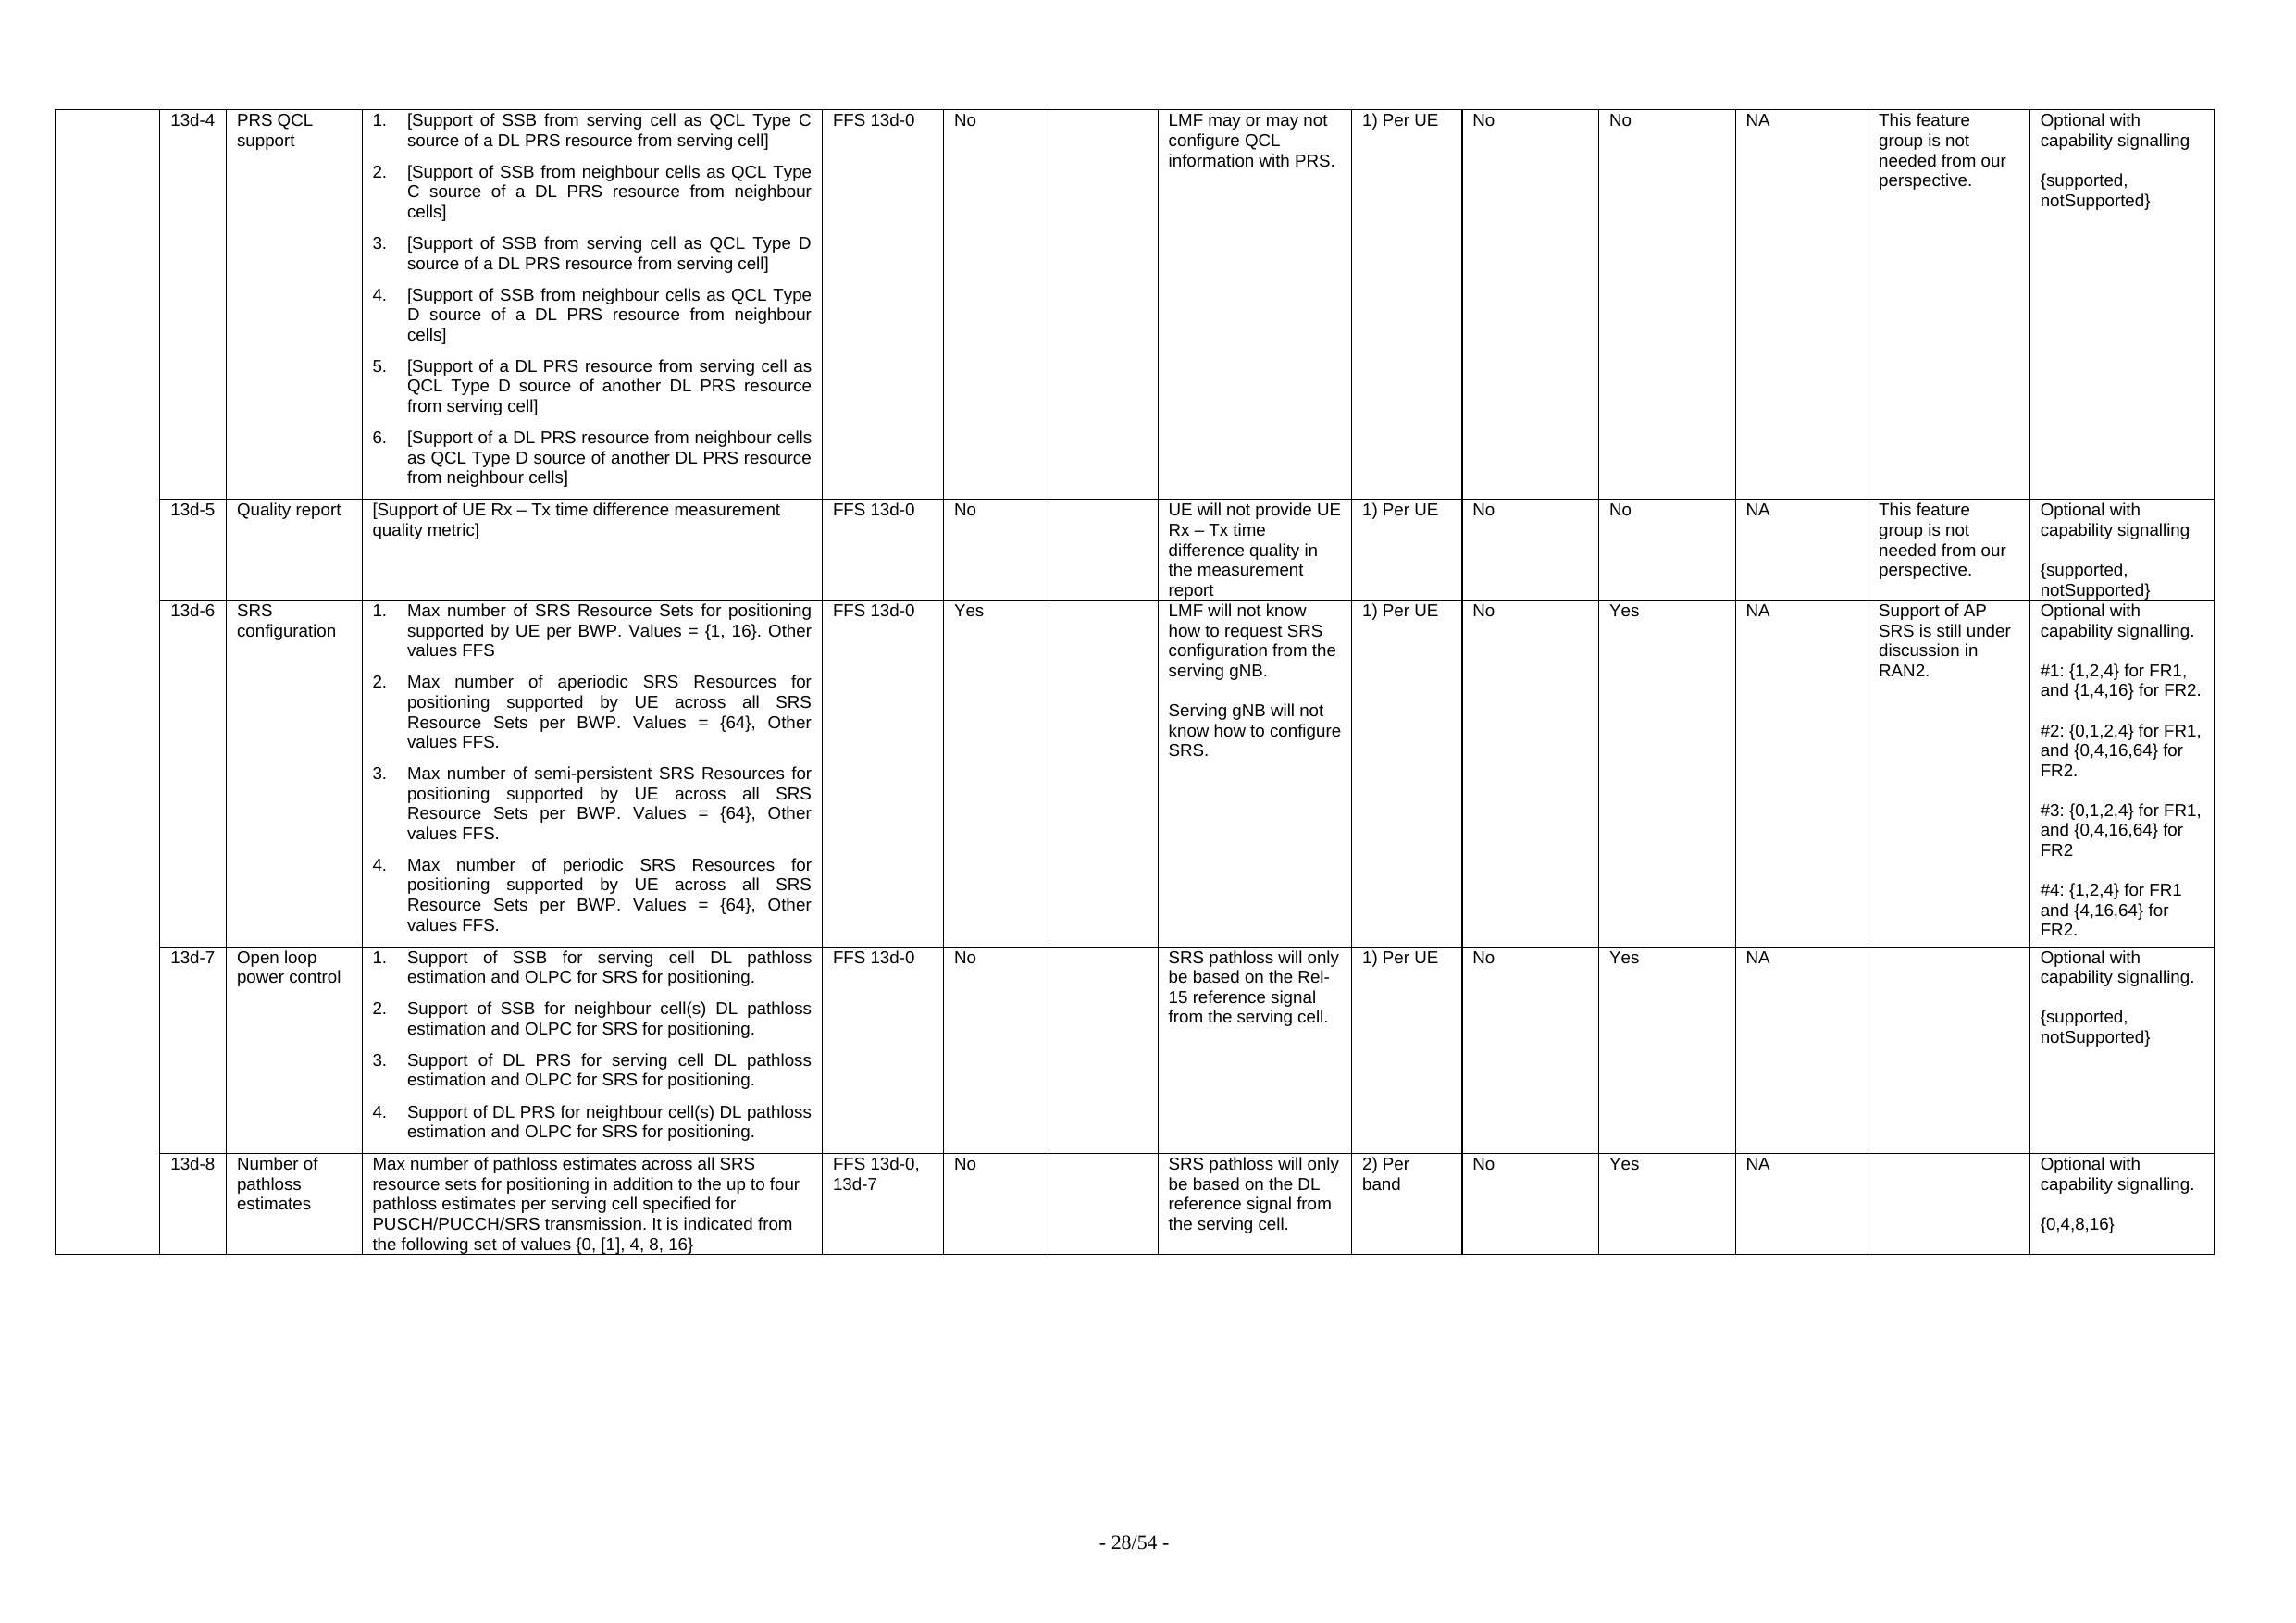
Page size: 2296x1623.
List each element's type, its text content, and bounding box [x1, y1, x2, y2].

table_cell PRS QCL support [227, 110, 362, 499]
table_cell Max number of SRS Resource Sets for positioning supported by UE per BWP. Values = {1, 16}. Other values FFS Max number of aperiodic SRS Resources for positioning supported by UE across all SRS Resource Sets per BWP. Values = {64}, Other values FFS. Max number of semi-persistent SRS Resources for positioning supported by UE across all SRS Resource Sets per BWP. Values = {64}, Other values FFS. Max number of periodic SRS Resources for positioning supported by UE across all SRS Resource Sets per BWP. Values = {64}, Other values FFS. [363, 601, 822, 946]
table_cell [1868, 948, 2029, 1153]
table_cell SRS pathloss will only be based on the DL reference signal from the serving cell. [1159, 1154, 1351, 1254]
table_cell This feature group is not needed from our perspective. [1868, 500, 2029, 600]
table_cell NA [1736, 1154, 1868, 1254]
table_cell FFS 13d-0 [823, 110, 943, 499]
table_cell No [1463, 1154, 1598, 1254]
table_cell 13d-8 [160, 1154, 226, 1254]
table_cell [1049, 110, 1158, 499]
table_cell Yes [1599, 601, 1735, 946]
table_cell SRS pathloss will only be based on the Rel-15 reference signal from the serving cell. [1159, 948, 1351, 1153]
table_cell No [944, 1154, 1049, 1254]
table_cell No [1463, 500, 1598, 600]
table_cell No [944, 948, 1049, 1153]
table_cell Optional with capability signalling {supported, notSupported} [2030, 500, 2214, 600]
table_cell [1049, 948, 1158, 1153]
table_cell 13d-4 [160, 110, 226, 499]
table_cell NA [1736, 110, 1868, 499]
table_cell Optional with capability signalling. {supported, notSupported} [2030, 948, 2214, 1153]
table_cell UE will not provide UE Rx – Tx time difference quality in the measurement report [1159, 500, 1351, 600]
table_cell No [944, 110, 1049, 499]
table_cell 13d-5 [160, 500, 226, 600]
table_cell [Support of SSB from serving cell as QCL Type C source of a DL PRS resource from serving cell] [Support of SSB from neighbour cells as QCL Type C source of a DL PRS resource from neighbour cells] [Support of SSB from serving cell as QCL Type D source of a DL PRS resource from serving cell] [Support of SSB from neighbour cells as QCL Type D source of a DL PRS resource from neighbour cells] [Support of a DL PRS resource from serving cell as QCL Type D source of another DL PRS resource from serving cell] [Support of a DL PRS resource from neighbour cells as QCL Type D source of another DL PRS resource from neighbour cells] [363, 110, 822, 499]
table_cell Max number of pathloss estimates across all SRS resource sets for positioning in addition to the up to four pathloss estimates per serving cell specified for PUSCH/PUCCH/SRS transmission. It is indicated from the following set of values {0, [1], 4, 8, 16} [363, 1154, 822, 1254]
table_cell No [1599, 110, 1735, 499]
table_cell NA [1736, 500, 1868, 600]
table_cell NA [1736, 601, 1868, 946]
table_cell [Support of UE Rx – Tx time difference measurement quality metric] [363, 500, 822, 600]
table_cell FFS 13d-0, 13d-7 [823, 1154, 943, 1254]
table_cell [1868, 1154, 2029, 1254]
table_cell No [1463, 110, 1598, 499]
table_cell No [944, 500, 1049, 600]
table_cell 13d-6 [160, 601, 226, 946]
table_cell [1049, 601, 1158, 946]
table_cell NA [1736, 948, 1868, 1153]
table_cell 1) Per UE [1352, 110, 1461, 499]
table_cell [2030, 110, 2214, 499]
table_cell 1) Per UE [1352, 500, 1461, 600]
table_cell LMF will not know how to request SRS configuration from the serving gNB. Serving gNB will not know how to configure SRS. [1159, 601, 1351, 946]
table_cell FFS 13d-0 [823, 500, 943, 600]
table_cell This feature group is not needed from our perspective. [1868, 110, 2029, 499]
table_cell 1) Per UE [1352, 948, 1461, 1153]
table_cell Number of pathloss estimates [227, 1154, 362, 1254]
table_cell 1) Per UE [1352, 601, 1461, 946]
table_cell No [1463, 601, 1598, 946]
table_cell Yes [1599, 948, 1735, 1153]
table_cell 2) Per band [1352, 1154, 1461, 1254]
table_cell Support of AP SRS is still under discussion in RAN2. [1868, 601, 2029, 946]
table_cell SRS configuration [227, 601, 362, 946]
table_cell Yes [944, 601, 1049, 946]
table_cell Yes [1599, 1154, 1735, 1254]
table_cell No [1463, 948, 1598, 1153]
table_cell Optional with capability signalling. {0,4,8,16} [2030, 1154, 2214, 1254]
table_cell LMF may or may not configure QCL information with PRS. [1159, 110, 1351, 499]
table_cell Quality report [227, 500, 362, 600]
table_cell Support of SSB for serving cell DL pathloss estimation and OLPC for SRS for positioning. Support of SSB for neighbour cell(s) DL pathloss estimation and OLPC for SRS for positioning. Support of DL PRS for serving cell DL pathloss estimation and OLPC for SRS for positioning. Support of DL PRS for neighbour cell(s) DL pathloss estimation and OLPC for SRS for positioning. [363, 948, 822, 1153]
table_cell Open loop power control [227, 948, 362, 1153]
table_cell 13d-7 [160, 948, 226, 1153]
table_cell Optional with capability signalling. #1: {1,2,4} for FR1, and {1,4,16} for FR2. #2: {0,1,2,4} for FR1, and {0,4,16,64} for FR2. #3: {0,1,2,4} for FR1, and {0,4,16,64} for FR2 #4: {1,2,4} for FR1 and {4,16,64} for FR2. [2030, 601, 2214, 946]
table_cell [1049, 500, 1158, 600]
table_cell [1049, 1154, 1158, 1254]
table_cell FFS 13d-0 [823, 948, 943, 1153]
table_cell FFS 13d-0 [823, 601, 943, 946]
table_cell No [1599, 500, 1735, 600]
